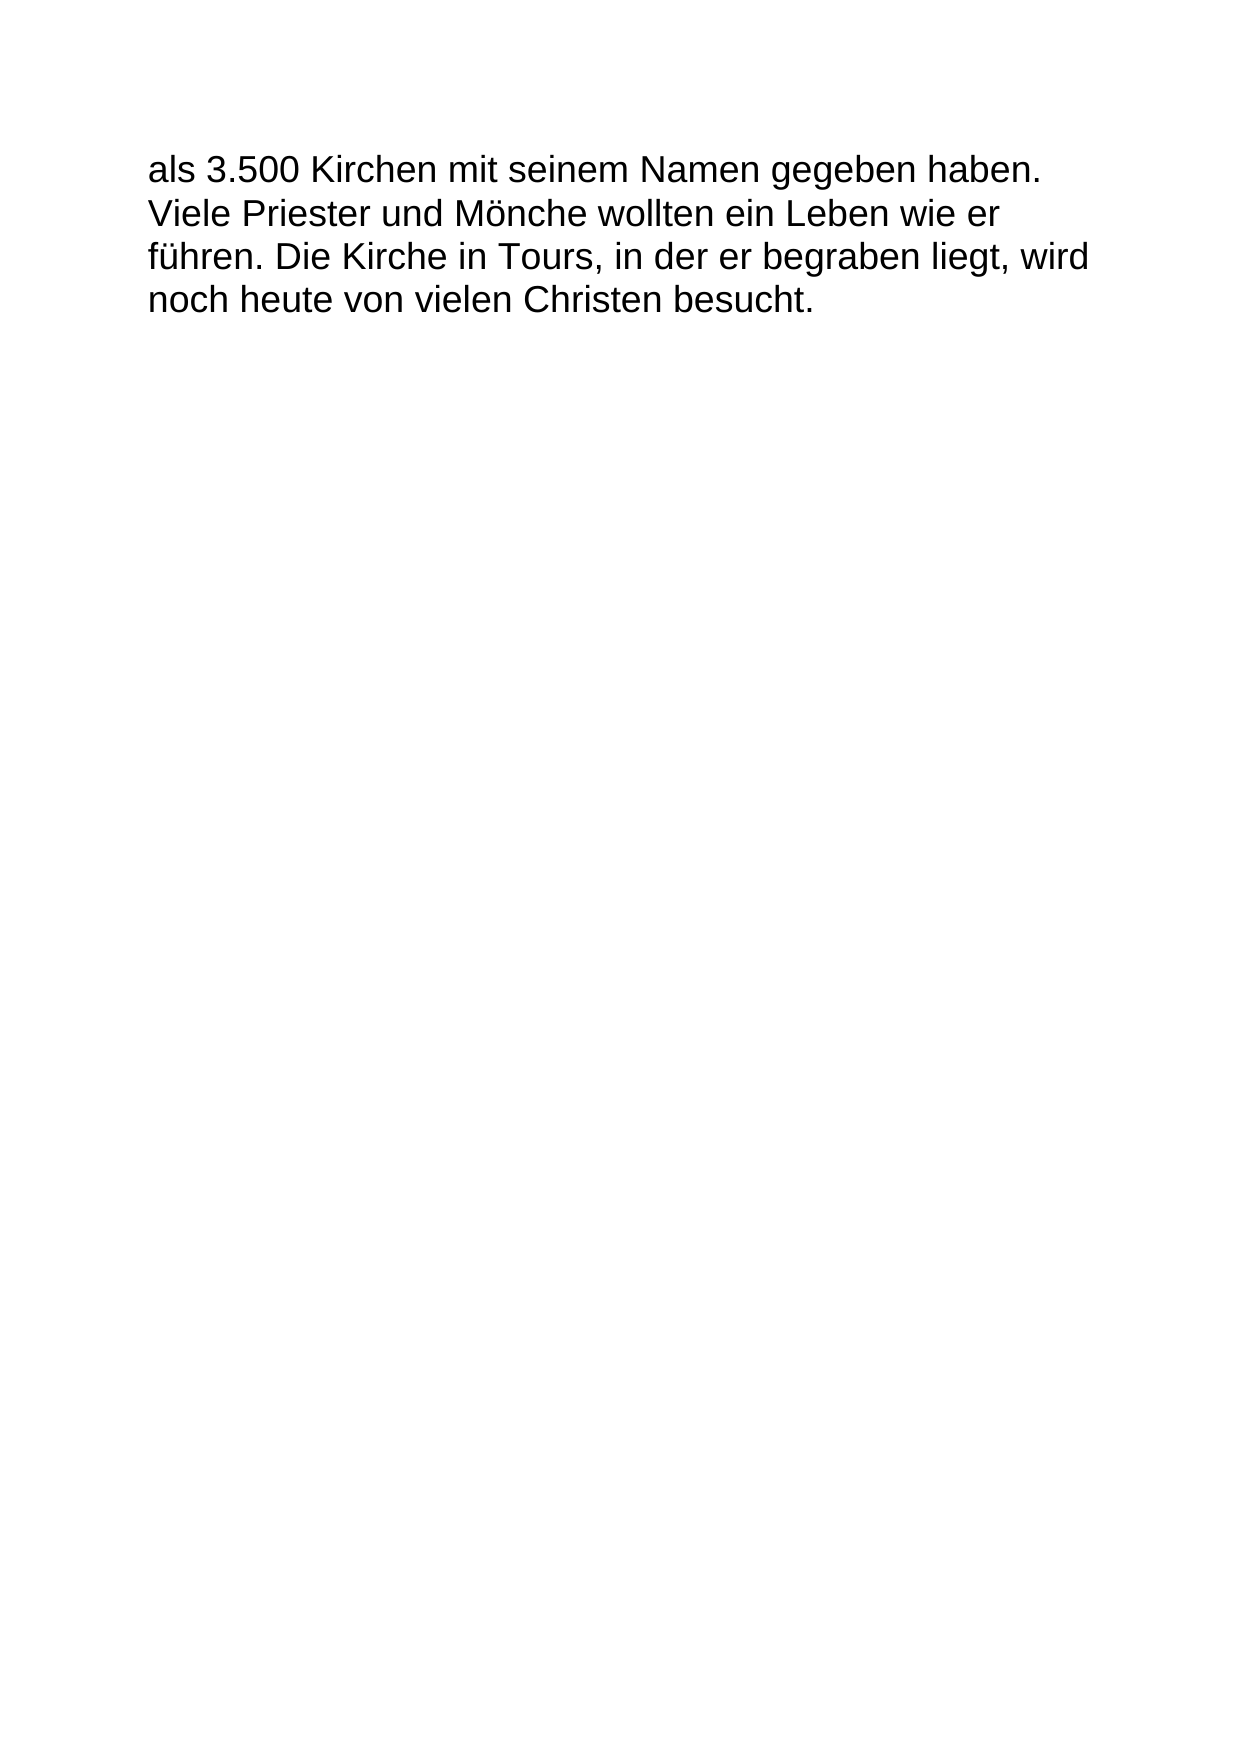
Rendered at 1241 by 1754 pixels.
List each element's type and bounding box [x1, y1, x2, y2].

text [148, 148, 1093, 320]
